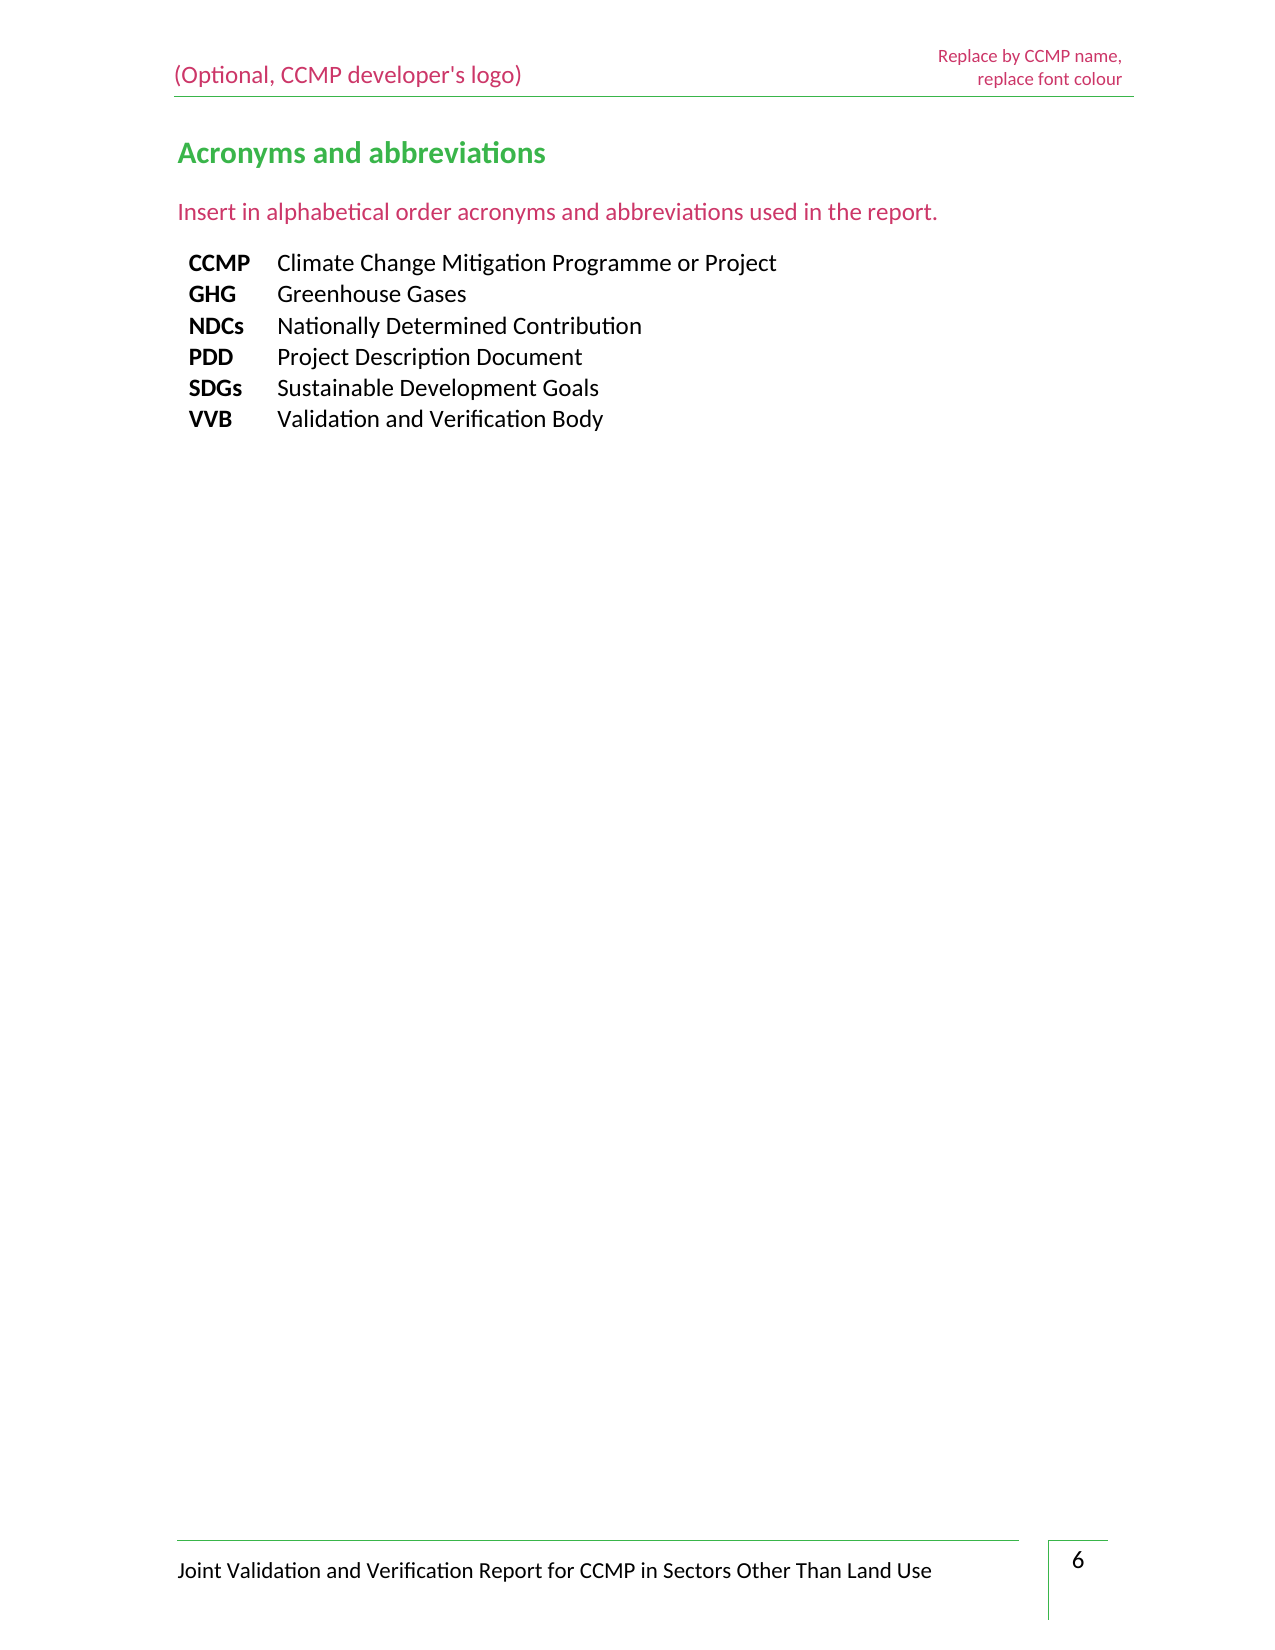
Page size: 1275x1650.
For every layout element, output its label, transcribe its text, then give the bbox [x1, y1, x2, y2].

table_cell Nationally Determined Contribution [266, 310, 1063, 341]
table_cell PDD [177, 341, 266, 372]
table_cell Project Description Document [266, 341, 1063, 372]
text Insert in alphabetical order acronyms and abbreviations used in the report. [177, 196, 1098, 227]
table_header CCMP [177, 248, 266, 279]
table_cell NDCs [177, 310, 266, 341]
table_cell Sustainable Development Goals [266, 373, 1063, 404]
subtitle Acronyms and abbreviations [177, 133, 1098, 171]
table_header Climate Change Mitigation Programme or Project [266, 248, 1063, 279]
table_cell VVB [177, 404, 266, 435]
table_cell Greenhouse Gases [266, 279, 1063, 310]
table_cell SDGs [177, 373, 266, 404]
table_cell Validation and Verification Body [266, 404, 1063, 435]
table_cell GHG [177, 279, 266, 310]
